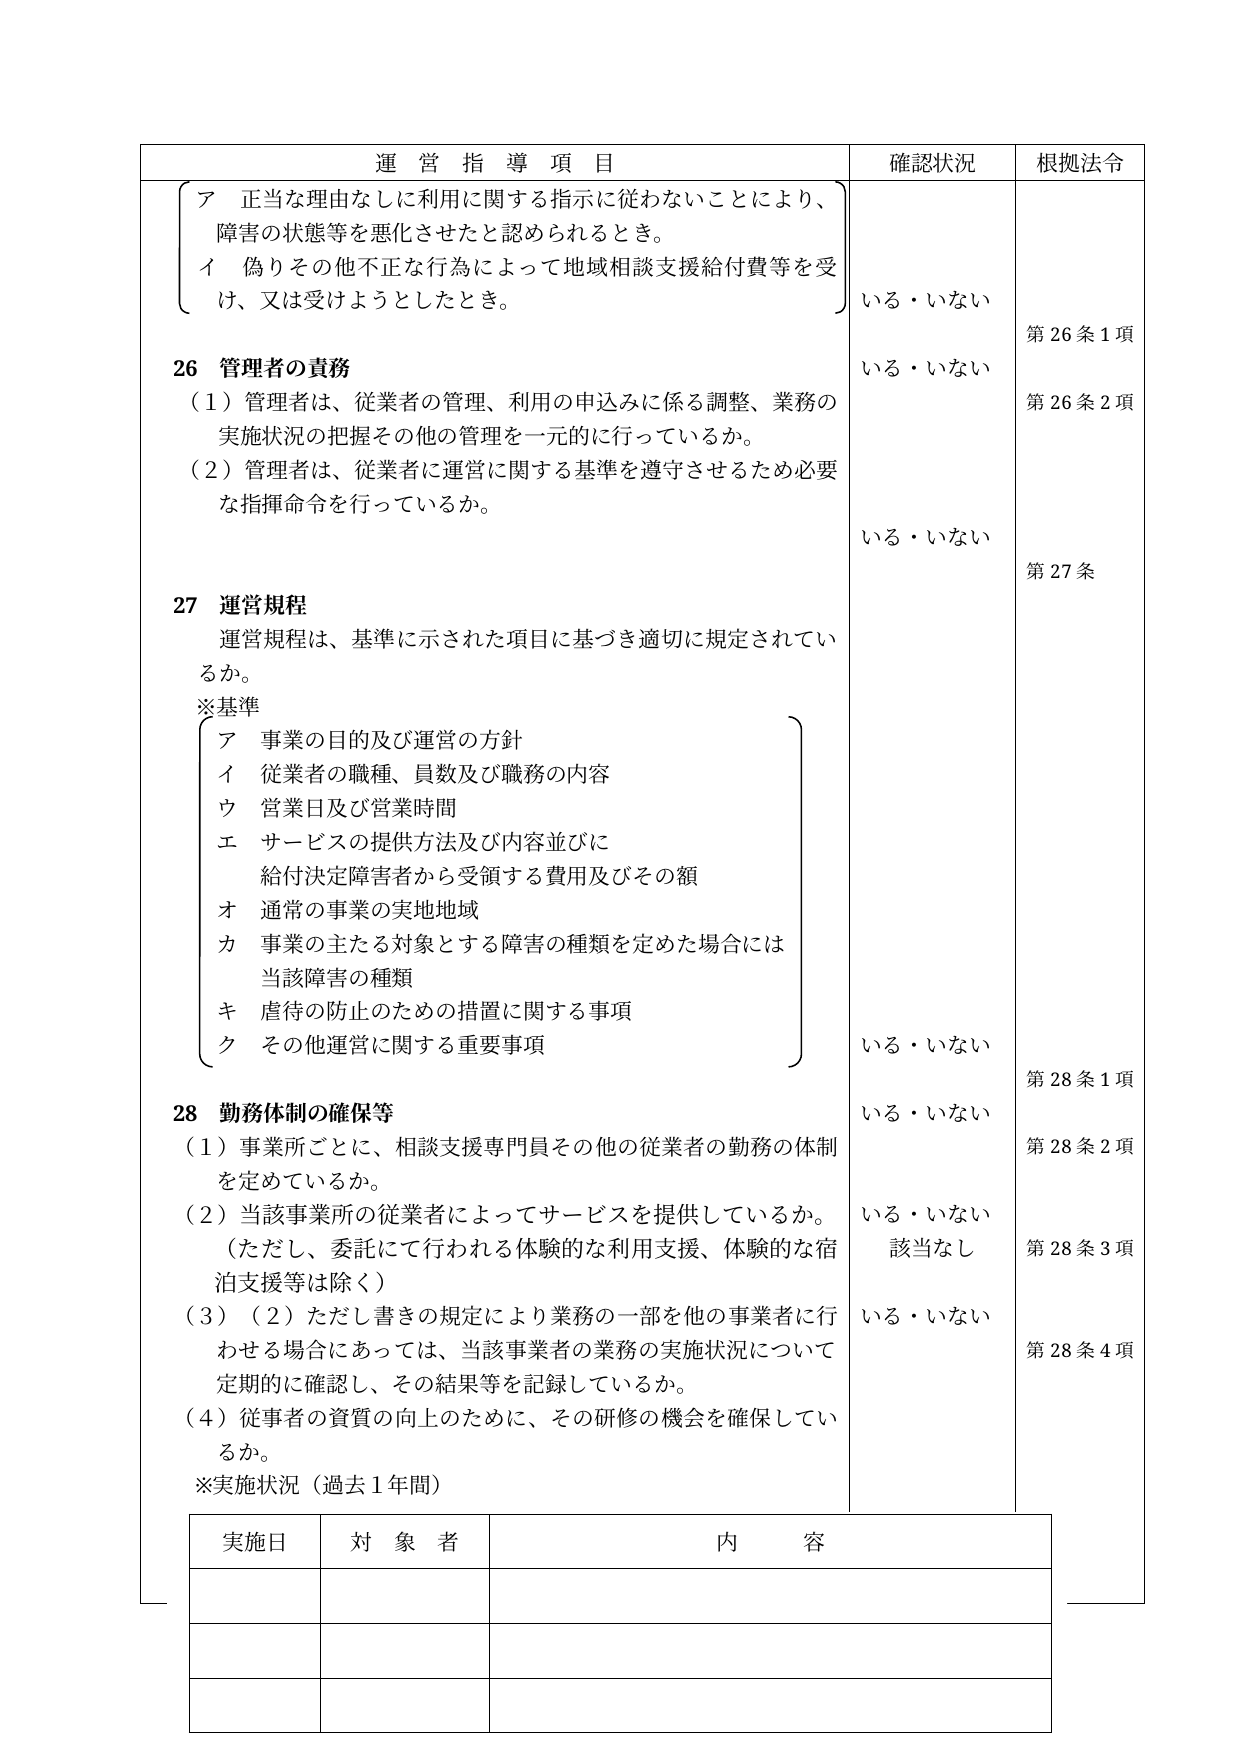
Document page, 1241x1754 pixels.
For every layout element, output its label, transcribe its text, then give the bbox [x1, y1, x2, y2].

table_header 確認状況 [850, 145, 1015, 180]
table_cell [1016, 181, 1144, 1603]
table_header 運 営 指 導 項 目 [141, 145, 849, 180]
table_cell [141, 181, 849, 1603]
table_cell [850, 181, 1015, 1512]
table_header 根拠法令 [1016, 145, 1144, 180]
